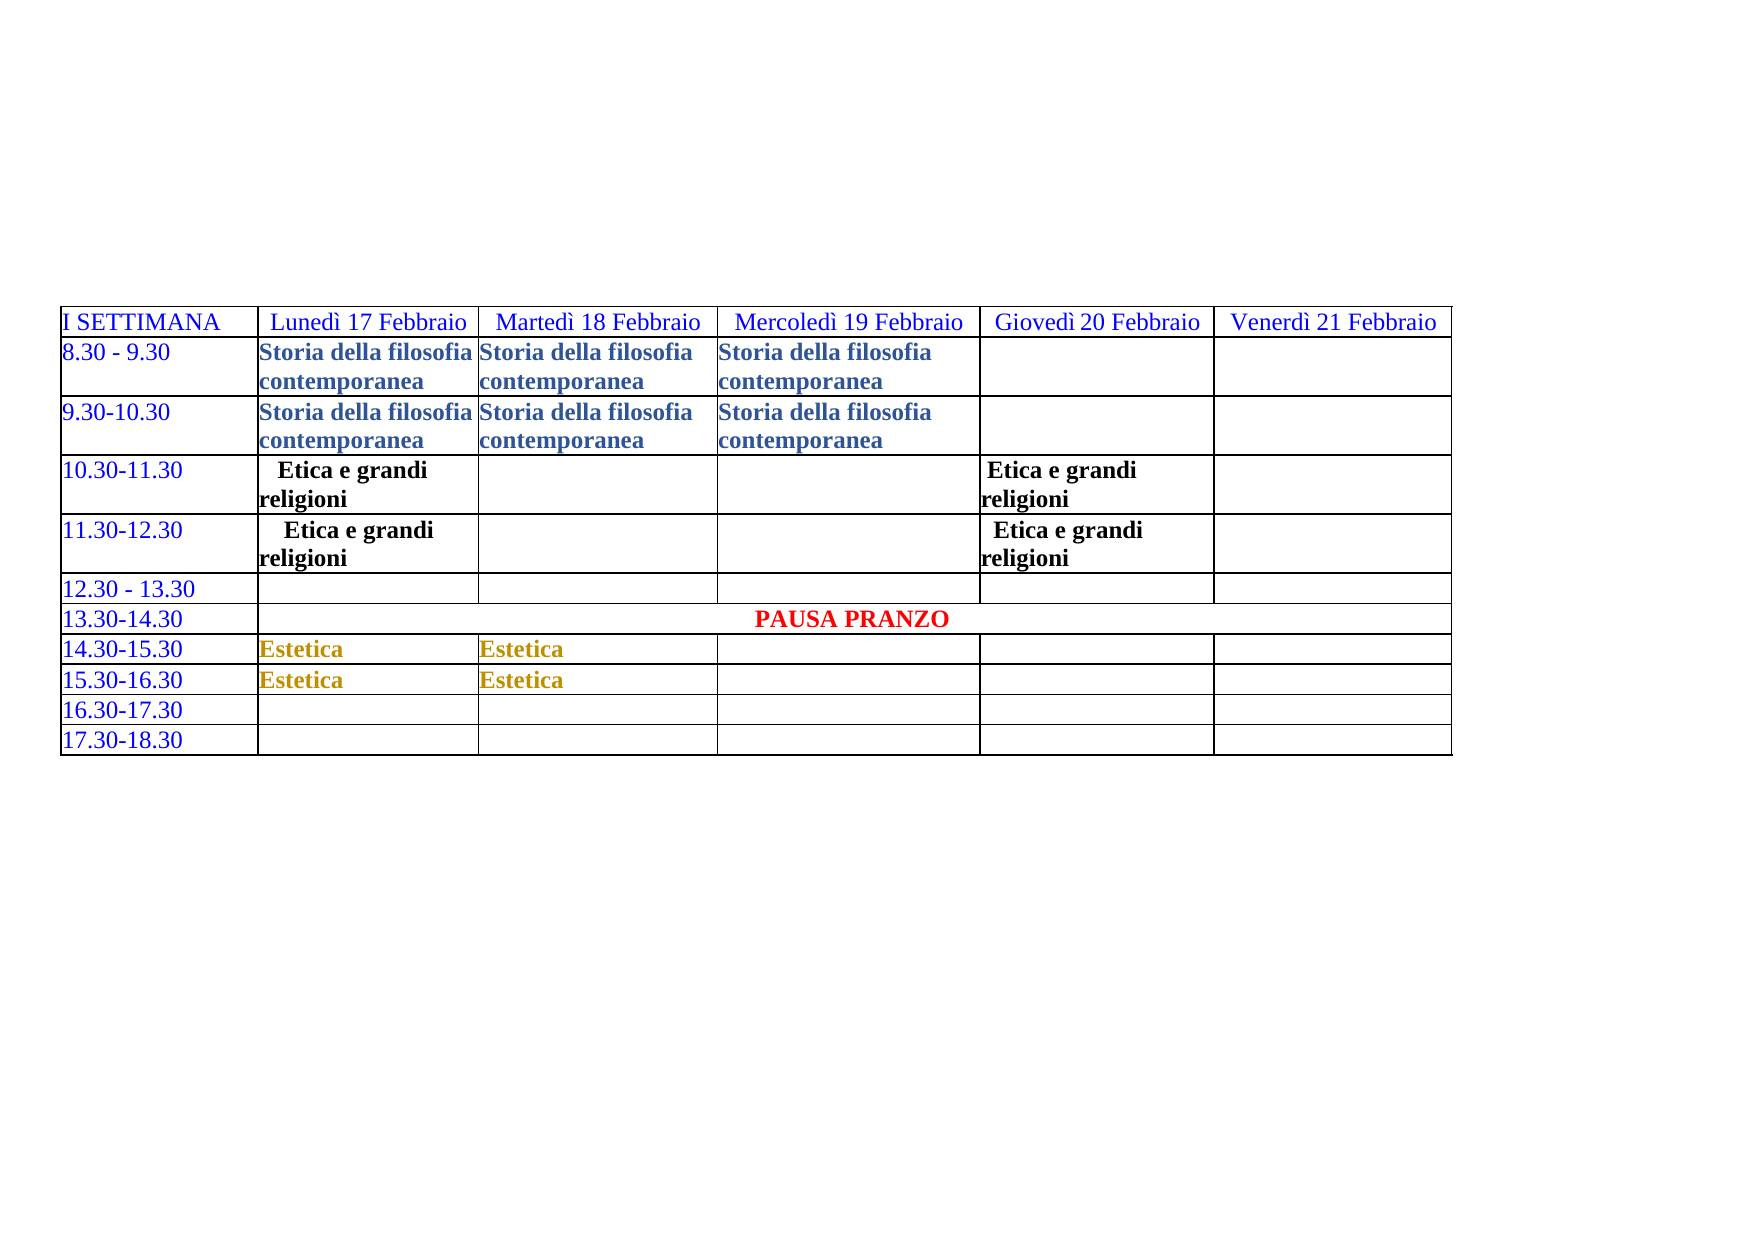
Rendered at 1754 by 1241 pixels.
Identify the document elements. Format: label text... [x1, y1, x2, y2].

table_cell [718, 574, 979, 602]
table_cell [981, 574, 1213, 602]
table_header Martedì 18 Febbraio [479, 307, 717, 336]
table_header I SETTIMANA [62, 307, 257, 336]
table_cell [718, 665, 979, 693]
table_cell Etica e grandi religioni [981, 515, 1213, 572]
table_cell [718, 456, 979, 513]
table_cell Etica e grandi religioni [981, 456, 1213, 513]
table_cell Estetica [479, 635, 717, 663]
table_cell Etica e grandi religioni [259, 515, 478, 572]
table_cell Storia della filosofia contemporanea [718, 397, 979, 454]
table_cell 11.30-12.30 [62, 515, 257, 572]
table_cell [1215, 665, 1451, 693]
table_cell [1215, 515, 1451, 572]
table_cell Estetica [259, 635, 478, 663]
table_cell 14.30-15.30 [62, 635, 257, 663]
table_cell [1215, 397, 1451, 454]
table_cell [981, 665, 1213, 693]
table_cell [259, 574, 478, 602]
table_cell Storia della filosofia contemporanea [259, 397, 478, 454]
table_cell [981, 338, 1213, 395]
table_cell 10.30-11.30 [62, 456, 257, 513]
table_cell [479, 574, 717, 602]
table_cell 17.30-18.30 [62, 725, 257, 754]
table_header Mercoledì 19 Febbraio [718, 307, 979, 336]
table_cell [981, 397, 1213, 454]
table_cell [981, 635, 1213, 663]
table_cell 16.30-17.30 [62, 695, 257, 724]
table_cell [259, 725, 478, 754]
table_header Giovedì 20 Febbraio [981, 307, 1213, 336]
table_cell [479, 456, 717, 513]
table_cell 15.30-16.30 [62, 665, 257, 693]
table_cell [1215, 338, 1451, 395]
table_cell [981, 725, 1213, 754]
table_cell Etica e grandi religioni [259, 456, 478, 513]
table_cell Estetica [259, 665, 478, 693]
table_cell Storia della filosofia contemporanea [259, 338, 478, 395]
table_cell Estetica [479, 665, 717, 693]
table_cell [1215, 574, 1451, 602]
table_header Venerdì 21 Febbraio [1215, 307, 1451, 336]
table_cell [479, 695, 717, 724]
table_cell [1215, 635, 1451, 663]
table_cell [718, 725, 979, 754]
table_cell [259, 695, 478, 724]
table_cell [479, 515, 717, 572]
table_cell 8.30 - 9.30 [62, 338, 257, 395]
table_cell 12.30 - 13.30 [62, 574, 257, 602]
table_cell Storia della filosofia contemporanea [479, 397, 717, 454]
table_cell [1215, 456, 1451, 513]
table_cell [479, 725, 717, 754]
table_cell [1215, 695, 1451, 724]
table_cell Storia della filosofia contemporanea [479, 338, 717, 395]
table_cell Storia della filosofia contemporanea [718, 338, 979, 395]
table_cell 13.30-14.30 [62, 604, 257, 633]
table_cell [1215, 725, 1451, 754]
table_cell 9.30-10.30 [62, 397, 257, 454]
table_header Lunedì 17 Febbraio [259, 307, 478, 336]
table_cell [718, 695, 979, 724]
table_cell [718, 515, 979, 572]
table_cell [981, 695, 1213, 724]
table_cell [718, 635, 979, 663]
table_cell PAUSA PRANZO [259, 604, 1451, 633]
